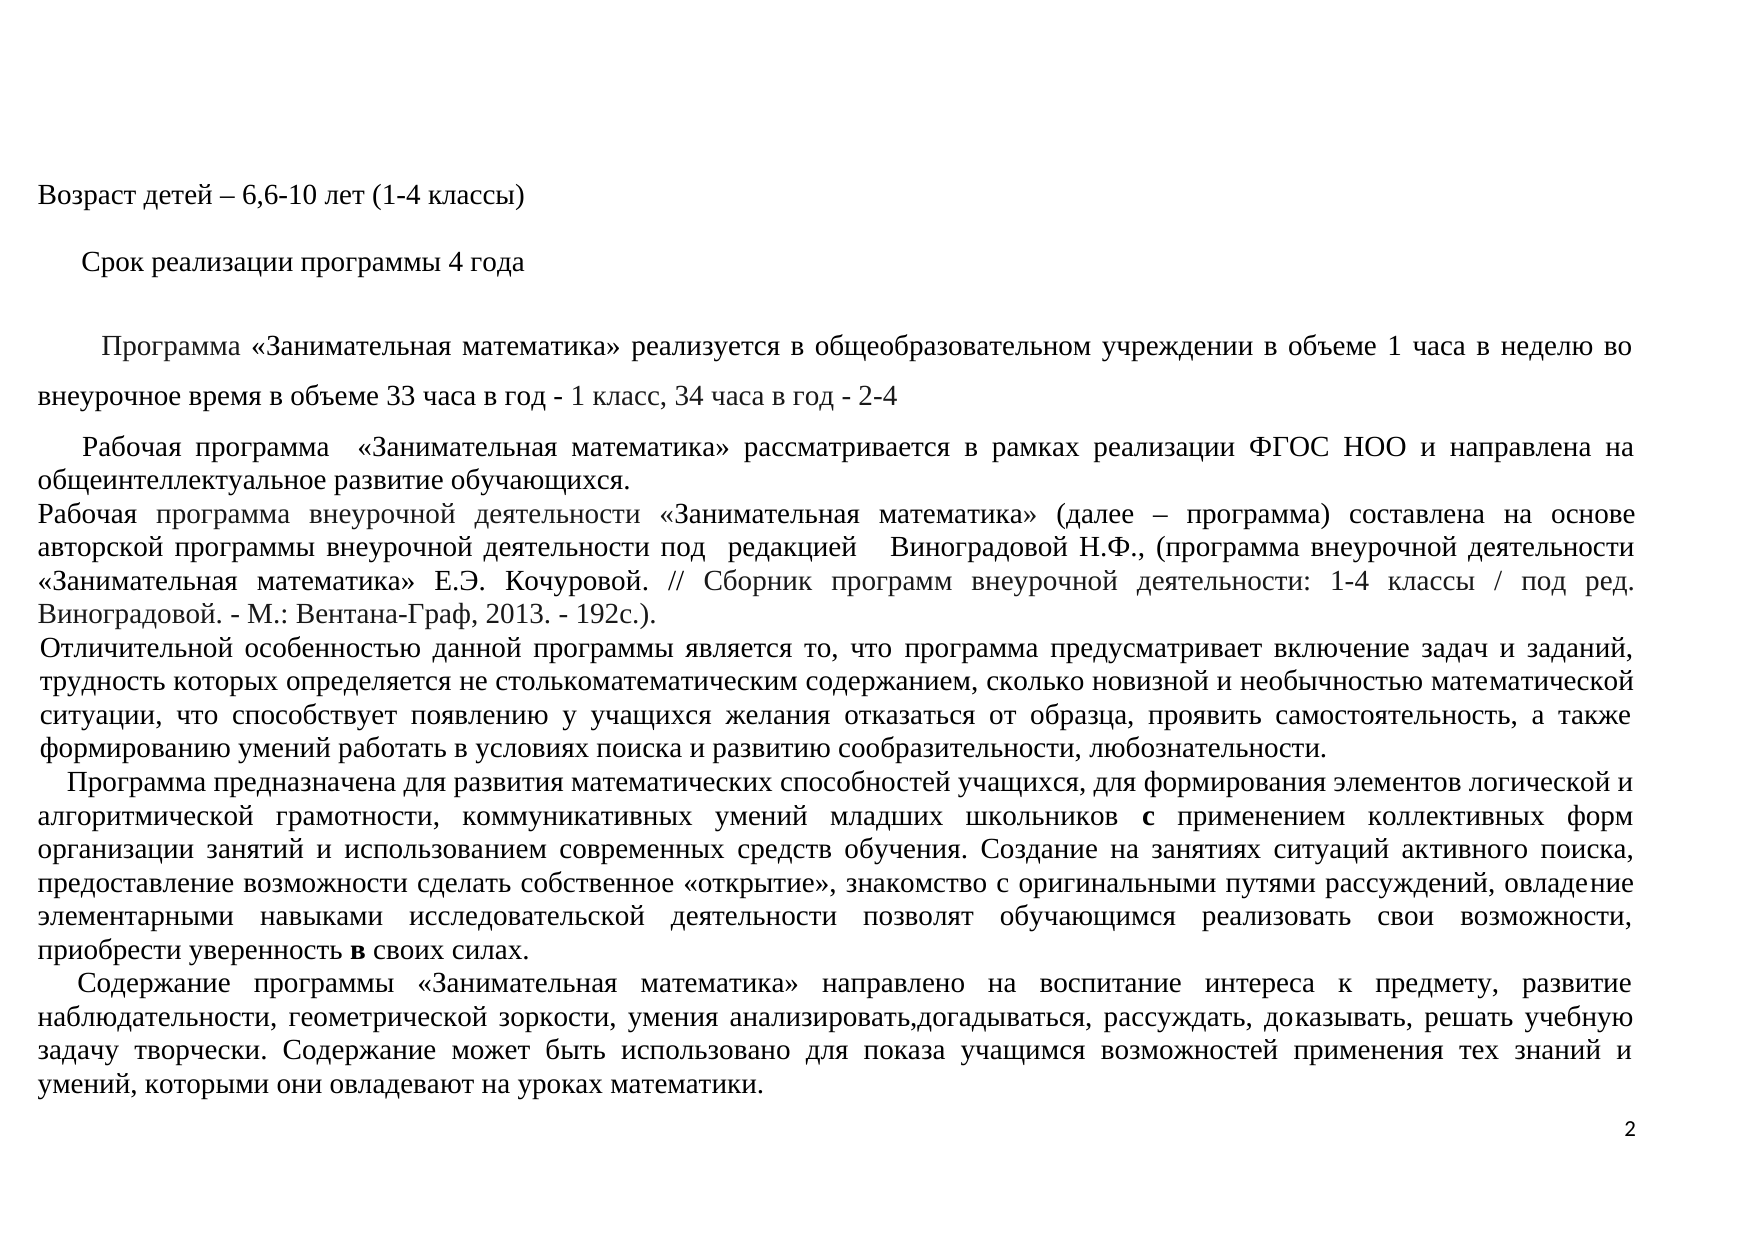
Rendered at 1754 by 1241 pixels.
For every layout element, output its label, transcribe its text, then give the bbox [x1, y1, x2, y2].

text Возраст детей – 6,6-10 лет (1-4 классы) [37, 177, 1634, 211]
text Срок реализации программы 4 года [39, 244, 1634, 278]
text Программа «Занимательная математика» реализуется в общеобразовательном учреждении в объеме 1 часа в неделю во внеурочное время в объеме 33 часа в год - 1 класс, 34 часа в год - 2-4 [37, 328, 1634, 412]
text Программа предназначена для развития математических способностей учащихся, для формирования элементов логической и алгоритмической грамотности, коммуникативных умений младших школьников с применением коллективных форм организации занятий и использованием современных средств обучения. Создание на занятиях ситуаций активного поиска, предоставление возможности сделать собственное «открытие», знакомство с оригинальными путями рассуждений, овладение элементарными навыками исследовательской деятельности позволят обучающимся реализовать свои возможности, приобрести уверенность в своих силах. [37, 764, 1634, 965]
text Отличительной особенностью данной программы является то, что программа предусматривает включение задач и заданий, трудность которых определяется не столькоматематическим содержанием, сколько новизной и необычностью математической ситуации, что способствует появлению у учащихся желания отказаться от образца, проявить самостоятельность, а также формированию умений работать в условиях поиска и развитию сообразительности, любознательности. [39, 630, 1634, 764]
text Рабочая программа «Занимательная математика» рассматривается в рамках реализации ФГОС НОО и направлена на общеинтеллектуальное развитие обучающихся. [37, 429, 1636, 496]
text Рабочая программа внеурочной деятельности «Занимательная математика» (далее – программа) составлена на основе авторской программы внеурочной деятельности под редакцией Виноградовой Н.Ф., (программа внеурочной деятельности «Занимательная математика» Е.Э. Кочуровой. // Сборник программ внеурочной деятельности: 1-4 классы / под ред. Виноградовой. - М.: Вентана-Граф, 2013. - 192с.). [37, 496, 1636, 630]
text Содержание программы «Занимательная математика» направлено на воспитание интереса к предмету, развитие наблюдательности, геометрической зоркости, умения анализировать,догадываться, рассуждать, доказывать, решать учебную задачу творчески. Содержание может быть использовано для показа учащимся возможностей применения тех знаний и умений, которыми они овладевают на уроках математики. [37, 965, 1634, 1099]
